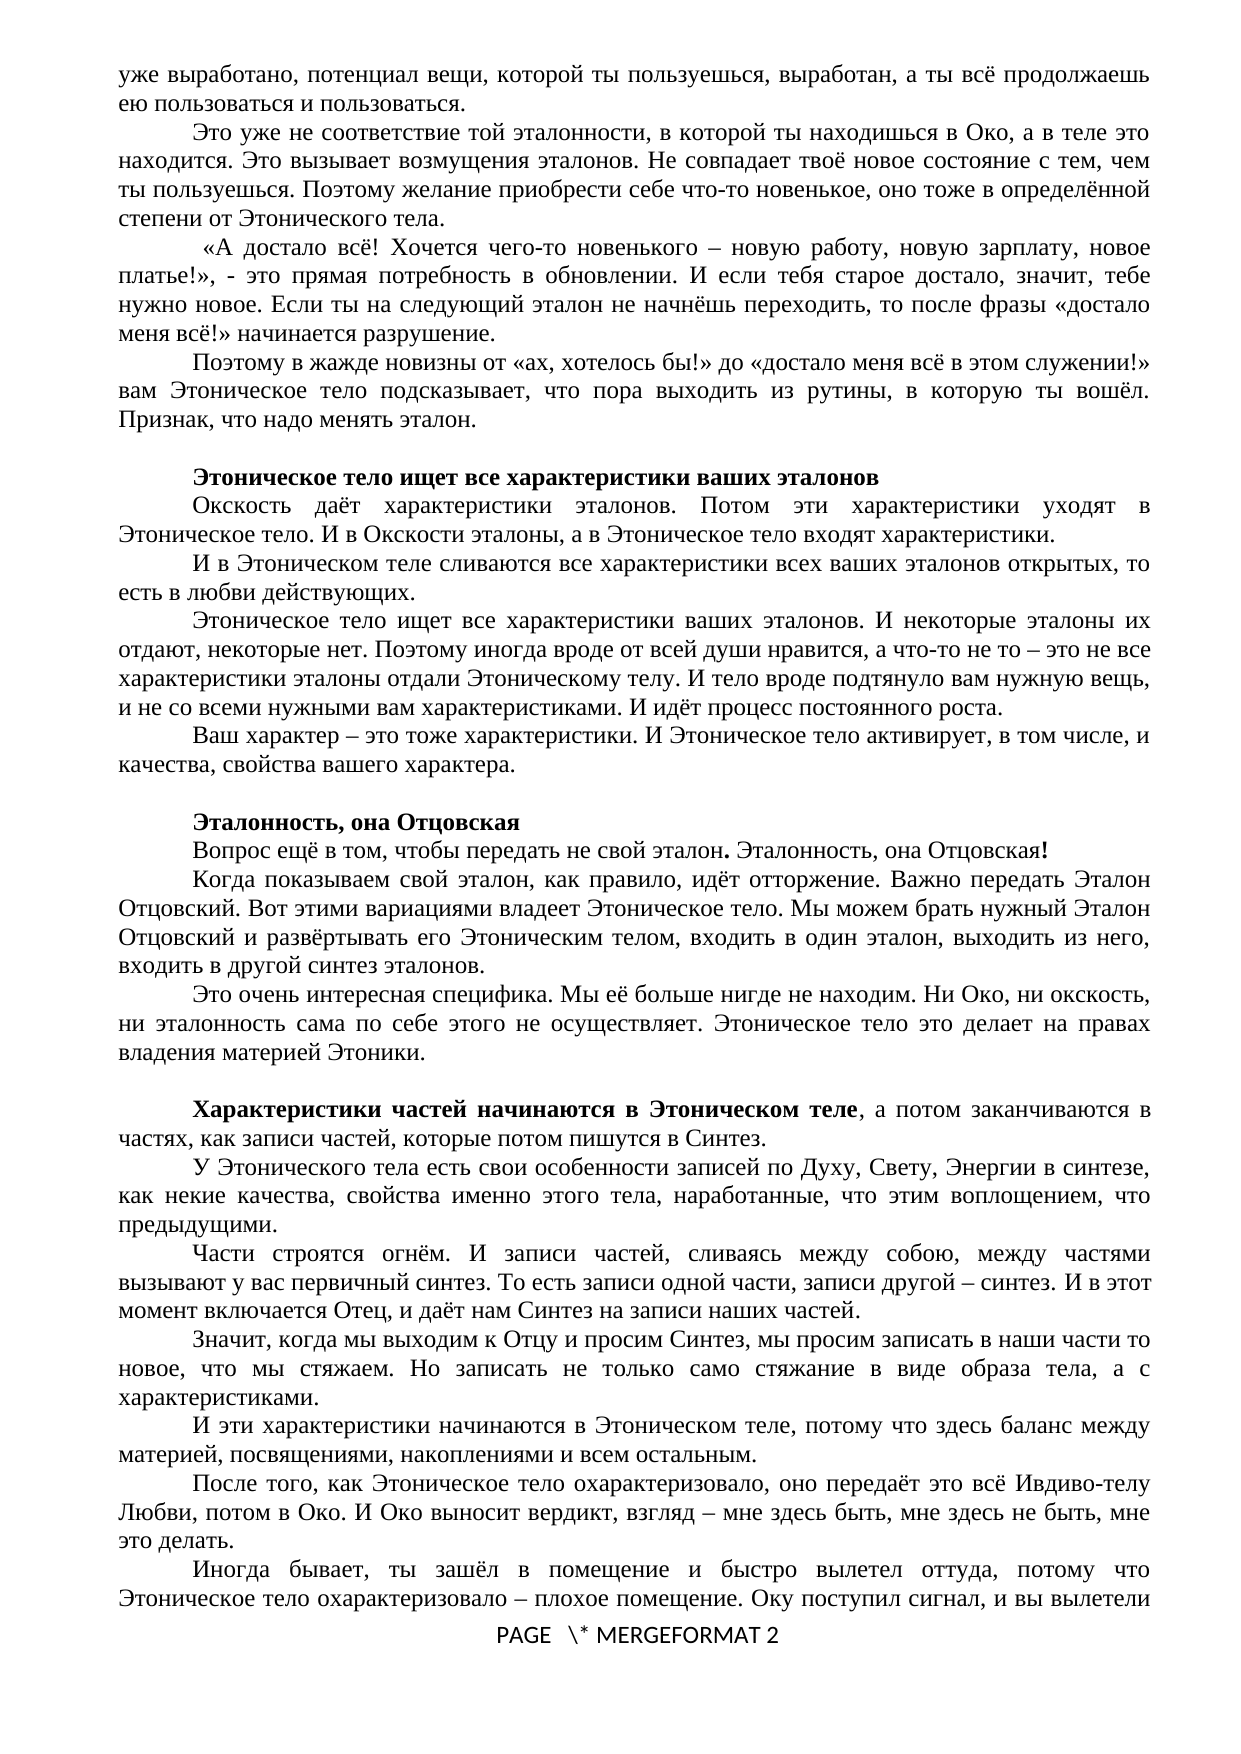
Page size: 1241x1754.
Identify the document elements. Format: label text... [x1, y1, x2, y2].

text Этоническое тело ищет все характеристики ваших эталонов [118, 462, 1152, 490]
text Окскость даёт характеристики эталонов. Потом эти характеристики уходят в Этоническое тело. И в Окскости эталоны, а в Этоническое тело входят характеристики. [118, 490, 1152, 548]
text И в Этоническом теле сливаются все характеристики всех ваших эталонов открытых, то есть в любви действующих. [118, 548, 1152, 605]
text Когда показываем свой эталон, как правило, идёт отторжение. Важно передать Эталон Отцовский. Вот этими вариациями владеет Этоническое тело. Мы можем брать нужный Эталон Отцовский и развёртывать его Этоническим телом, входить в один эталон, выходить из него, входить в другой синтез эталонов. [118, 864, 1152, 979]
text Ваш характер – это тоже характеристики. И Этоническое тело активирует, в том числе, и качества, свойства вашего характера. [118, 720, 1152, 778]
text У Этонического тела есть свои особенности записей по Духу, Свету, Энергии в синтезе, как некие качества, свойства именно этого тела, наработанные, что этим воплощением, что предыдущими. [118, 1152, 1152, 1238]
text Части строятся огнём. И записи частей, сливаясь между собою, между частями вызывают у вас первичный синтез. То есть записи одной части, записи другой – синтез. И в этот момент включается Отец, и даёт нам Синтез на записи наших частей. [118, 1238, 1152, 1324]
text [118, 1554, 1152, 1612]
text Эталонность, она Отцовская [118, 807, 1152, 835]
text Значит, когда мы выходим к Отцу и просим Синтез, мы просим записать в наши части то новое, что мы стяжаем. Но записать не только само стяжание в виде образа тела, а с характеристиками. [118, 1324, 1152, 1410]
text И эти характеристики начинаются в Этоническом теле, потому что здесь баланс между материей, посвящениями, накоплениями и всем остальным. [118, 1410, 1152, 1468]
text Вопрос ещё в том, чтобы передать не свой эталон. Эталонность, она Отцовская! [118, 835, 1152, 864]
text «А достало всё! Хочется чего-то новенького – новую работу, новую зарплату, новое платье!», - это прямая потребность в обновлении. И если тебя старое достало, значит, тебе нужно новое. Если ты на следующий эталон не начнёшь переходить, то после фразы «достало меня всё!» начинается разрушение. [118, 232, 1152, 347]
text Поэтому в жажде новизны от «ах, хотелось бы!» до «достало меня всё в этом служении!» вам Этоническое тело подсказывает, что пора выходить из рутины, в которую ты вошёл. Признак, что надо менять эталон. [118, 347, 1152, 433]
text Это очень интересная специфика. Мы её больше нигде не находим. Ни Око, ни окскость, ни эталонность сама по себе этого не осуществляет. Этоническое тело это делает на правах владения материей Этоники. [118, 979, 1152, 1065]
text Характеристики частей начинаются в Этоническом теле, а потом заканчиваются в частях, как записи частей, которые потом пишутся в Синтез. [118, 1094, 1152, 1152]
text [118, 59, 1152, 117]
text Это уже не соответствие той эталонности, в которой ты находишься в Око, а в теле это находится. Это вызывает возмущения эталонов. Не совпадает твоё новое состояние с тем, чем ты пользуешься. Поэтому желание приобрести себе что-то новенькое, оно тоже в определённой степени от Этонического тела. [118, 117, 1152, 232]
text Этоническое тело ищет все характеристики ваших эталонов. И некоторые эталоны их отдают, некоторые нет. Поэтому иногда вроде от всей души нравится, а что-то не то – это не все характеристики эталоны отдали Этоническому телу. И тело вроде подтянуло вам нужную вещь, и не со всеми нужными вам характеристиками. И идёт процесс постоянного роста. [118, 605, 1152, 720]
text После того, как Этоническое тело охарактеризовало, оно передаёт это всё Ивдиво-телу Любви, потом в Око. И Око выносит вердикт, взгляд – мне здесь быть, мне здесь не быть, мне это делать. [118, 1468, 1152, 1554]
